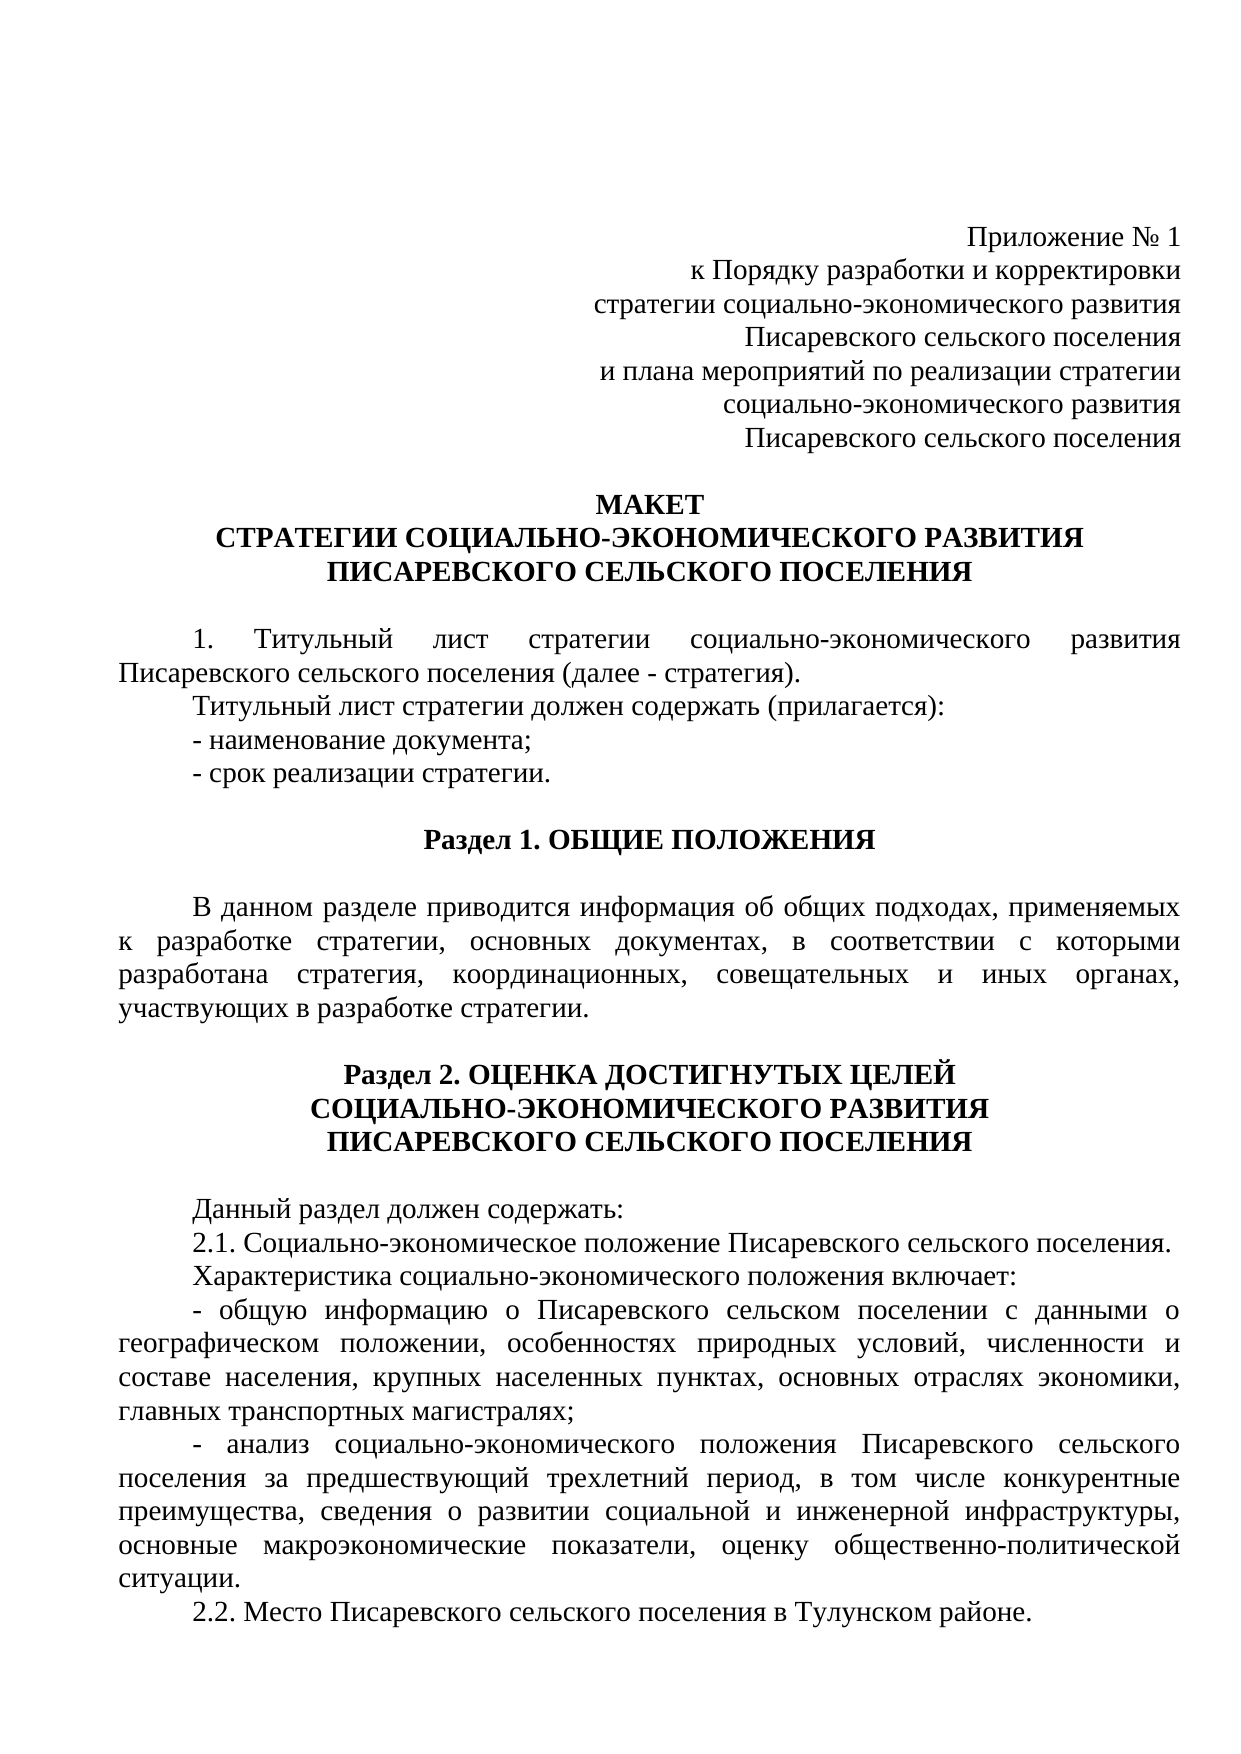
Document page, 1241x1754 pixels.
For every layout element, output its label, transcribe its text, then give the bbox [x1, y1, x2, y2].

text Титульный лист стратегии должен содержать (прилагается): [118, 688, 1181, 722]
text - общую информацию о Писаревского сельском поселении с данными о географическом положении, особенностях природных условий, численности и составе населения, крупных населенных пунктах, основных отраслях экономики, главных транспортных магистралях; [118, 1292, 1181, 1426]
text В данном разделе приводится информация об общих подходах, применяемых к разработке стратегии, основных документах, в соответствии с которыми разработана стратегия, координационных, совещательных и иных органах, участвующих в разработке стратегии. [118, 889, 1181, 1024]
text Приложение № 1 [118, 219, 1181, 252]
text - наименование документа; [118, 722, 1181, 755]
text МАКЕТ [118, 487, 1181, 521]
text Писаревского сельского поселения [118, 420, 1181, 453]
text СОЦИАЛЬНО-ЭКОНОМИЧЕСКОГО РАЗВИТИЯ [118, 1091, 1181, 1124]
text 1. Титульный лист стратегии социально-экономического развития Писаревского сельского поселения (далее - стратегия). [118, 621, 1181, 688]
text Раздел 1. ОБЩИЕ ПОЛОЖЕНИЯ [118, 822, 1181, 856]
text - срок реализации стратегии. [118, 755, 1181, 789]
text 2.1. Социально-экономическое положение Писаревского сельского поселения. [118, 1225, 1181, 1258]
text - анализ социально-экономического положения Писаревского сельского поселения за предшествующий трехлетний период, в том числе конкурентные преимущества, сведения о развитии социальной и инженерной инфраструктуры, основные макроэкономические показатели, оценку общественно-политической ситуации. [118, 1426, 1181, 1594]
text социально-экономического развития [118, 386, 1181, 420]
text СТРАТЕГИИ СОЦИАЛЬНО-ЭКОНОМИЧЕСКОГО РАЗВИТИЯ [118, 521, 1181, 554]
text ПИСАРЕВСКОГО СЕЛЬСКОГО ПОСЕЛЕНИЯ [118, 554, 1181, 588]
text Характеристика социально-экономического положения включает: [118, 1258, 1181, 1292]
text 2.2. Место Писаревского сельского поселения в Тулунском районе. [118, 1594, 1181, 1627]
text ПИСАРЕВСКОГО СЕЛЬСКОГО ПОСЕЛЕНИЯ [118, 1124, 1181, 1158]
text Раздел 2. ОЦЕНКА ДОСТИГНУТЫХ ЦЕЛЕЙ [118, 1057, 1181, 1091]
text Данный раздел должен содержать: [118, 1191, 1181, 1225]
text стратегии социально-экономического развития [118, 286, 1181, 319]
text к Порядку разработки и корректировки [118, 252, 1181, 286]
text и плана мероприятий по реализации стратегии [118, 353, 1181, 386]
text Писаревского сельского поселения [118, 319, 1181, 353]
